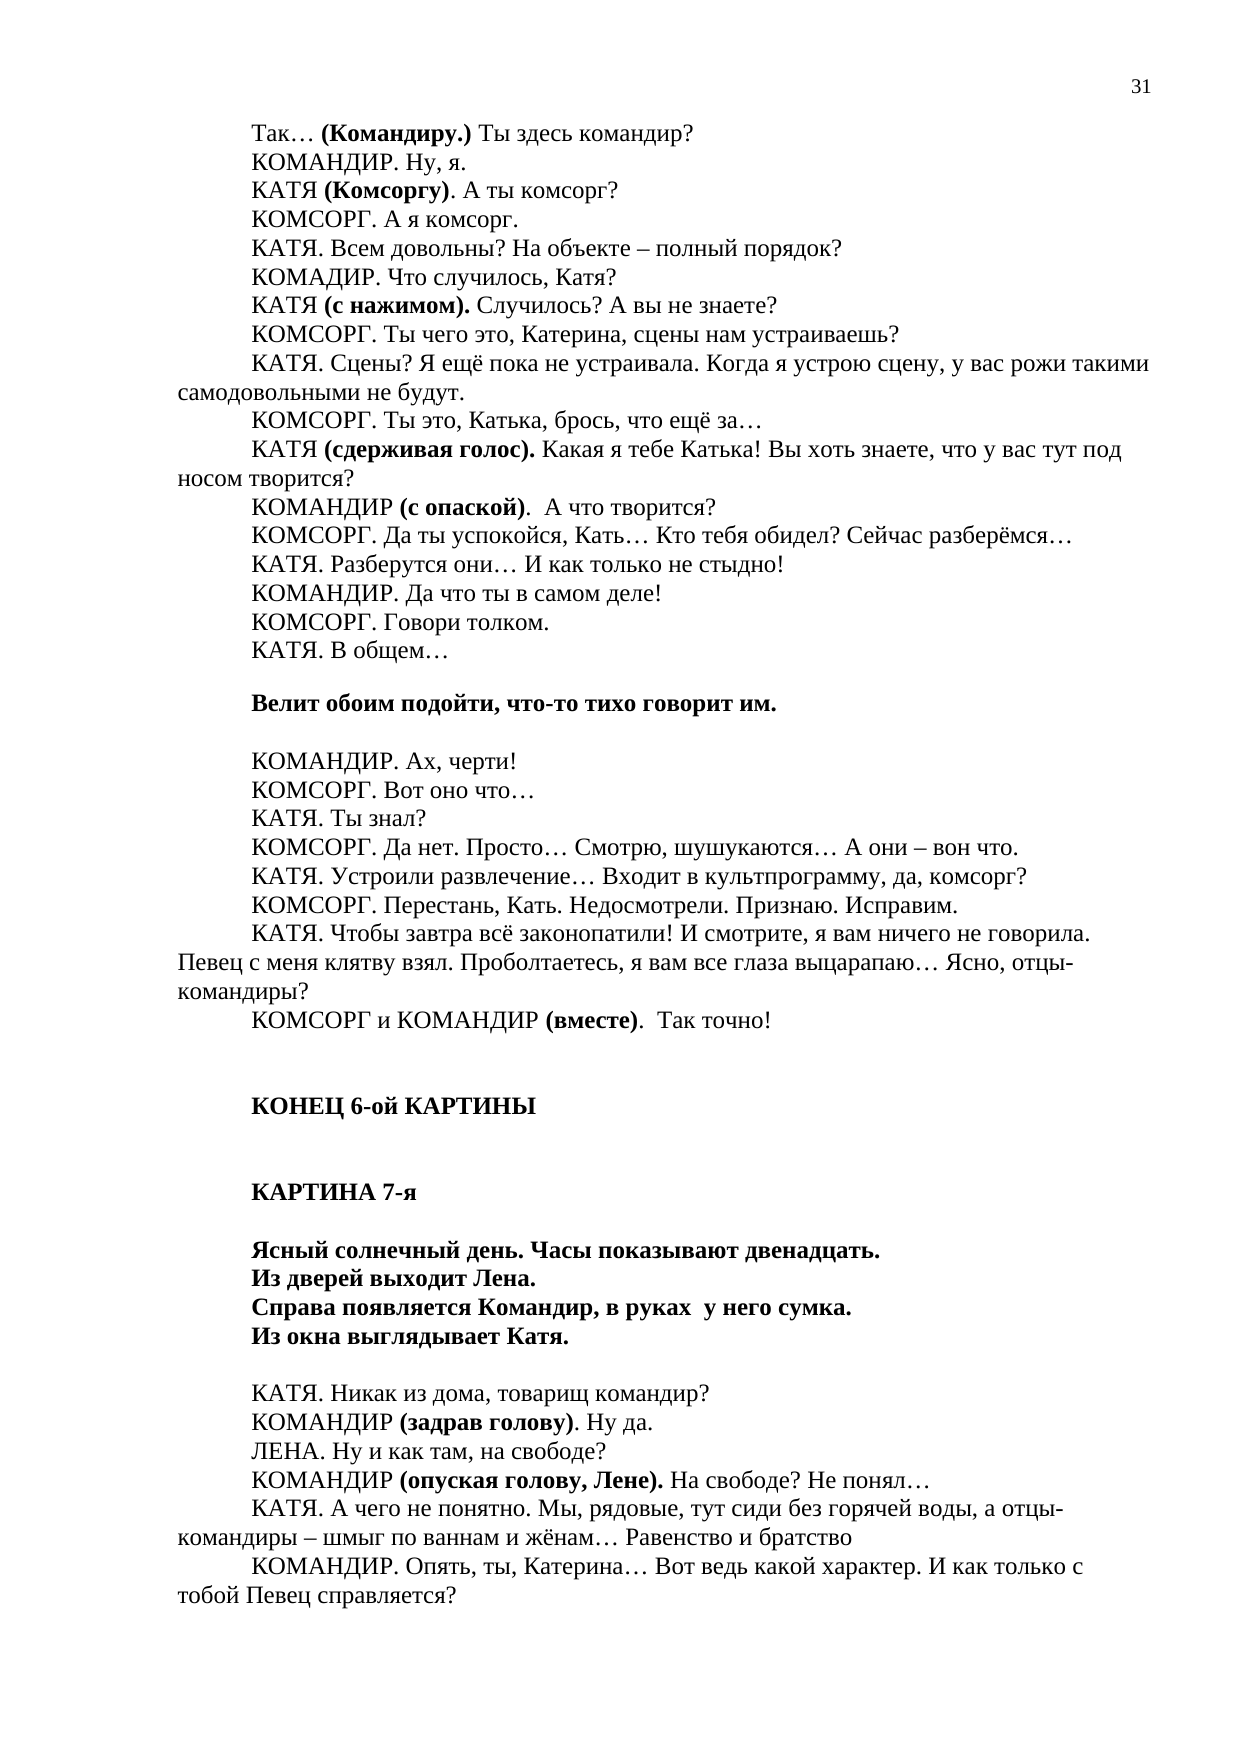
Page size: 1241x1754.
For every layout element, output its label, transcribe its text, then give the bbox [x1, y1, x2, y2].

text КАТЯ. Устроили развлечение… Входит в культпрограмму, да, комсорг? [177, 861, 1152, 890]
text КАТЯ. В общем… [177, 636, 1152, 664]
text КОНЕЦ 6-ой КАРТИНЫ [177, 1091, 1152, 1120]
text КАТЯ. Ты знал? [177, 803, 1152, 832]
text КАТЯ. Всем довольны? На объекте – полный порядок? [177, 233, 1152, 262]
text Из окна выглядывает Катя. [177, 1321, 1152, 1350]
text КОМСОРГ. Вот оно что… [177, 775, 1152, 803]
text КОМАНДИР. Да что ты в самом деле! [177, 578, 1152, 607]
text КАТЯ. Разберутся они… И как только не стыдно! [177, 549, 1152, 578]
text КОМСОРГ и КОМАНДИР (вместе). Так точно! [177, 1005, 1152, 1033]
text КАТЯ. Сцены? Я ещё пока не устраивала. Когда я устрою сцену, у вас рожи такими самодовольными не будут. [177, 348, 1152, 406]
text КОМСОРГ. Перестань, Кать. Недосмотрели. Признаю. Исправим. [177, 890, 1152, 918]
text КОМАНДИР. Ну, я. [177, 147, 1152, 176]
text Велит обоим подойти, что-то тихо говорит им. [177, 688, 1152, 717]
text КОМСОРГ. Ты чего это, Катерина, сцены нам устраиваешь? [177, 319, 1152, 348]
text КОМАНДИР. Опять, ты, Катерина… Вот ведь какой характер. И как только с тобой Певец справляется? [177, 1551, 1152, 1608]
text КАРТИНА 7-я [177, 1177, 1152, 1206]
text КОМАНДИР (с опаской). А что творится? [177, 492, 1152, 521]
text КОМАНДИР (задрав голову). Ну да. [177, 1407, 1152, 1436]
text КАТЯ (Комсоргу). А ты комсорг? [177, 176, 1152, 204]
text КАТЯ. А чего не понятно. Мы, рядовые, тут сиди без горячей воды, а отцы-командиры – шмыг по ваннам и жёнам… Равенство и братство [177, 1493, 1152, 1551]
subtitle КОМСОРГ. Ты это, Катька, брось, что ещё за… [177, 406, 1152, 434]
text ЛЕНА. Ну и как там, на свободе? [177, 1436, 1152, 1465]
text КОМАНДИР. Ах, черти! [177, 746, 1152, 775]
text КАТЯ. Чтобы завтра всё законопатили! И смотрите, я вам ничего не говорила. Певец с меня клятву взял. Проболтаетесь, я вам все глаза выцарапаю… Ясно, отцы-командиры? [177, 918, 1152, 1005]
text КОМАНДИР (опуская голову, Лене). На свободе? Не понял… [177, 1465, 1152, 1493]
text КОМСОРГ. А я комсорг. [177, 204, 1152, 233]
text Так… (Командиру.) Ты здесь командир? [177, 118, 1152, 147]
text КОМСОРГ. Да нет. Просто… Смотрю, шушукаются… А они – вон что. [177, 832, 1152, 861]
text Справа появляется Командир, в руках у него сумка. [177, 1292, 1152, 1321]
text Из дверей выходит Лена. [177, 1263, 1152, 1292]
text Ясный солнечный день. Часы показывают двенадцать. [177, 1235, 1152, 1263]
text КОМАДИР. Что случилось, Катя? [177, 262, 1152, 291]
text КАТЯ (с нажимом). Случилось? А вы не знаете? [177, 291, 1152, 319]
text КАТЯ. Никак из дома, товарищ командир? [177, 1378, 1152, 1407]
text КОМСОРГ. Да ты успокойся, Кать… Кто тебя обидел? Сейчас разберёмся… [177, 521, 1152, 549]
text КОМСОРГ. Говори толком. [177, 607, 1152, 636]
text КАТЯ (сдерживая голос). Какая я тебе Катька! Вы хоть знаете, что у вас тут под носом творится? [177, 434, 1152, 492]
